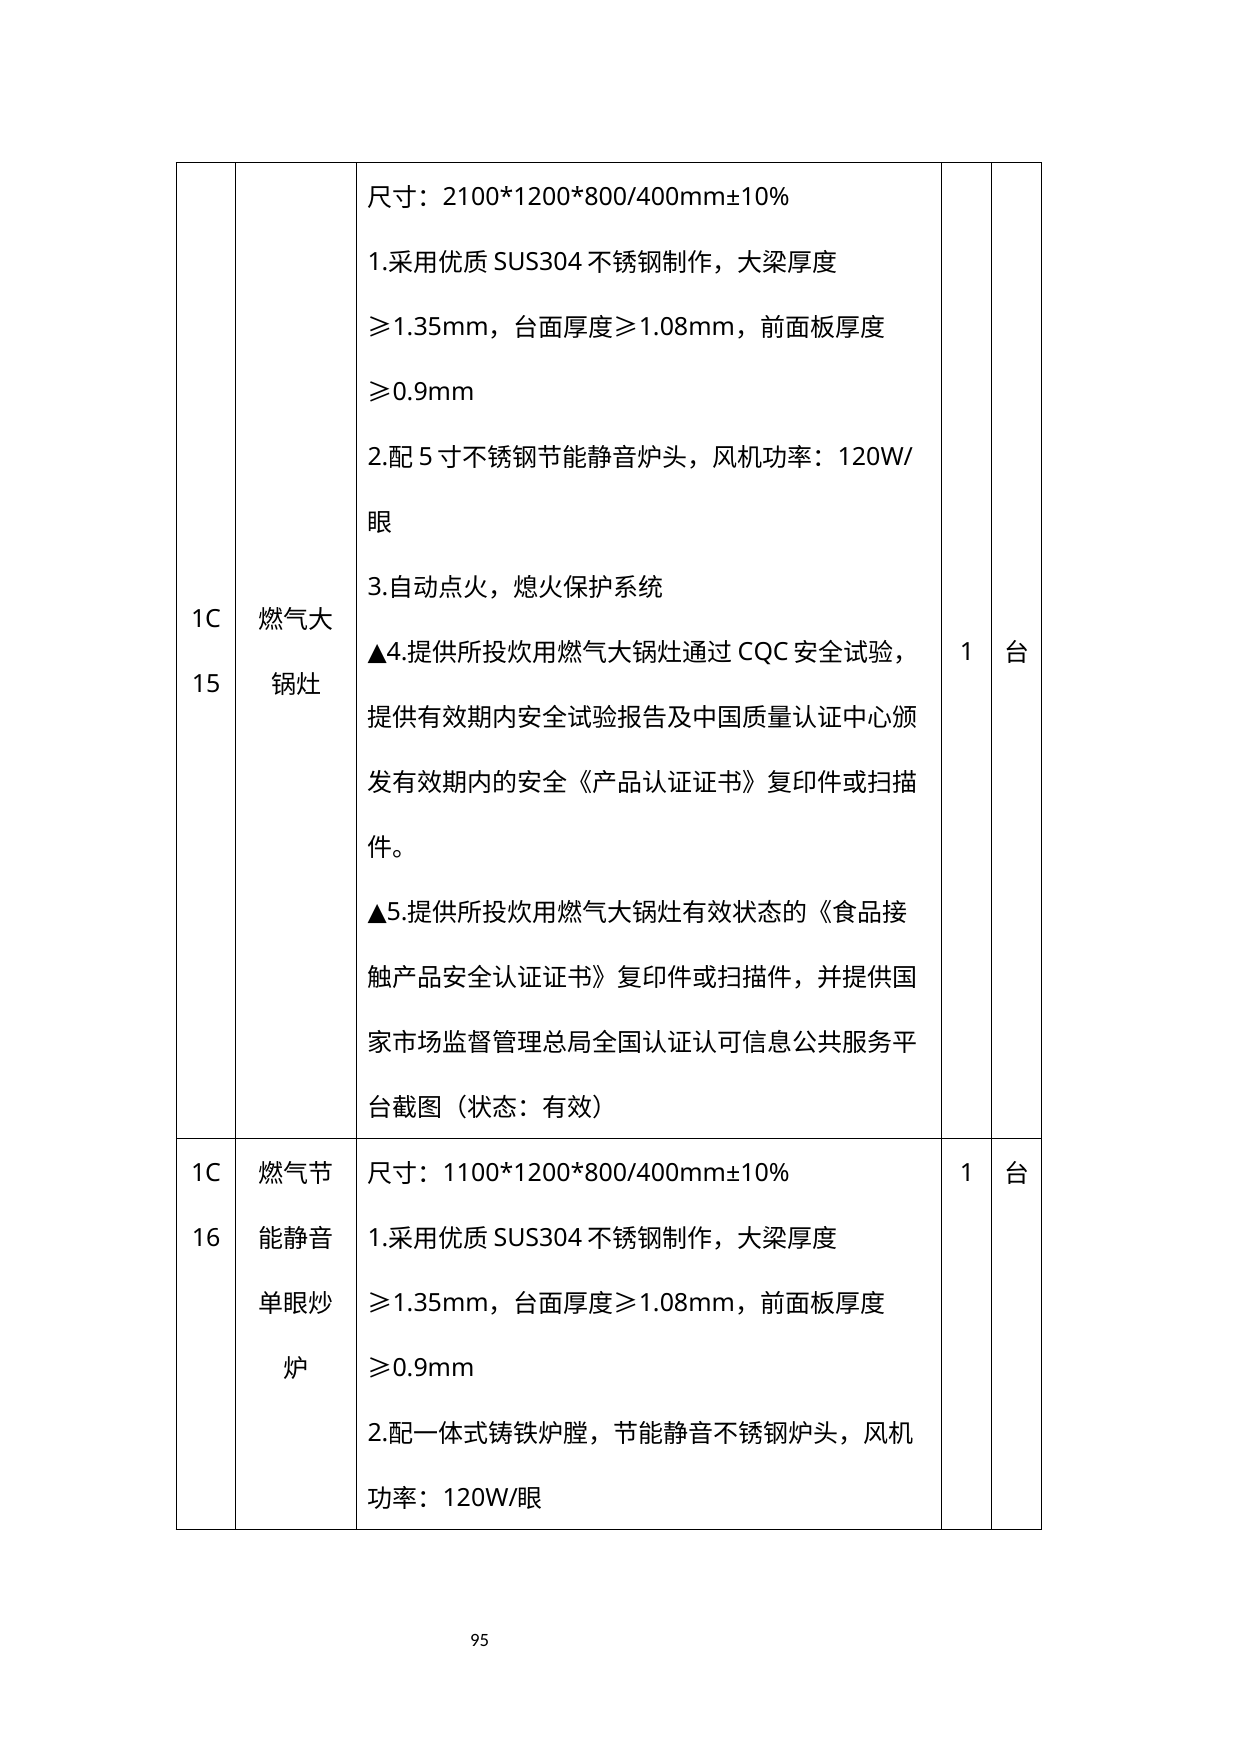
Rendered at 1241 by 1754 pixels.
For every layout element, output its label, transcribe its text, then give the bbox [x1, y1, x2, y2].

table_cell 1C16 [177, 1139, 235, 1529]
table_cell 1 [942, 1139, 991, 1529]
table_cell 燃气节能静音单眼炒炉 [236, 1139, 356, 1529]
table_cell 台 [992, 1139, 1041, 1529]
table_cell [357, 1139, 941, 1529]
table_cell 1 [942, 163, 991, 1138]
table_cell 1C15 [177, 163, 235, 1138]
table_cell 燃气大锅灶 [236, 163, 356, 1138]
table_cell 台 [992, 163, 1041, 1138]
table_cell 尺寸：2100*1200*800/400mm±10% 1.采用优质SUS304不锈钢制作，大梁厚度≥1.35mm，台面厚度≥1.08mm，前面板厚度≥0.9mm 2.配5寸不锈钢节能静音炉头，风机功率：120W/眼 3.自动点火，熄火保护系统 ▲4.提供所投炊用燃气大锅灶通过CQC安全试验，提供有效期内安全试验报告及中国质量认证中心颁发有效期内的安全《产品认证证书》复印件或扫描件。 ▲5.提供所投炊用燃气大锅灶有效状态的《食品接触产品安全认证证书》复印件或扫描件，并提供国家市场监督管理总局全国认证认可信息公共服务平台截图（状态：有效） [357, 163, 941, 1138]
